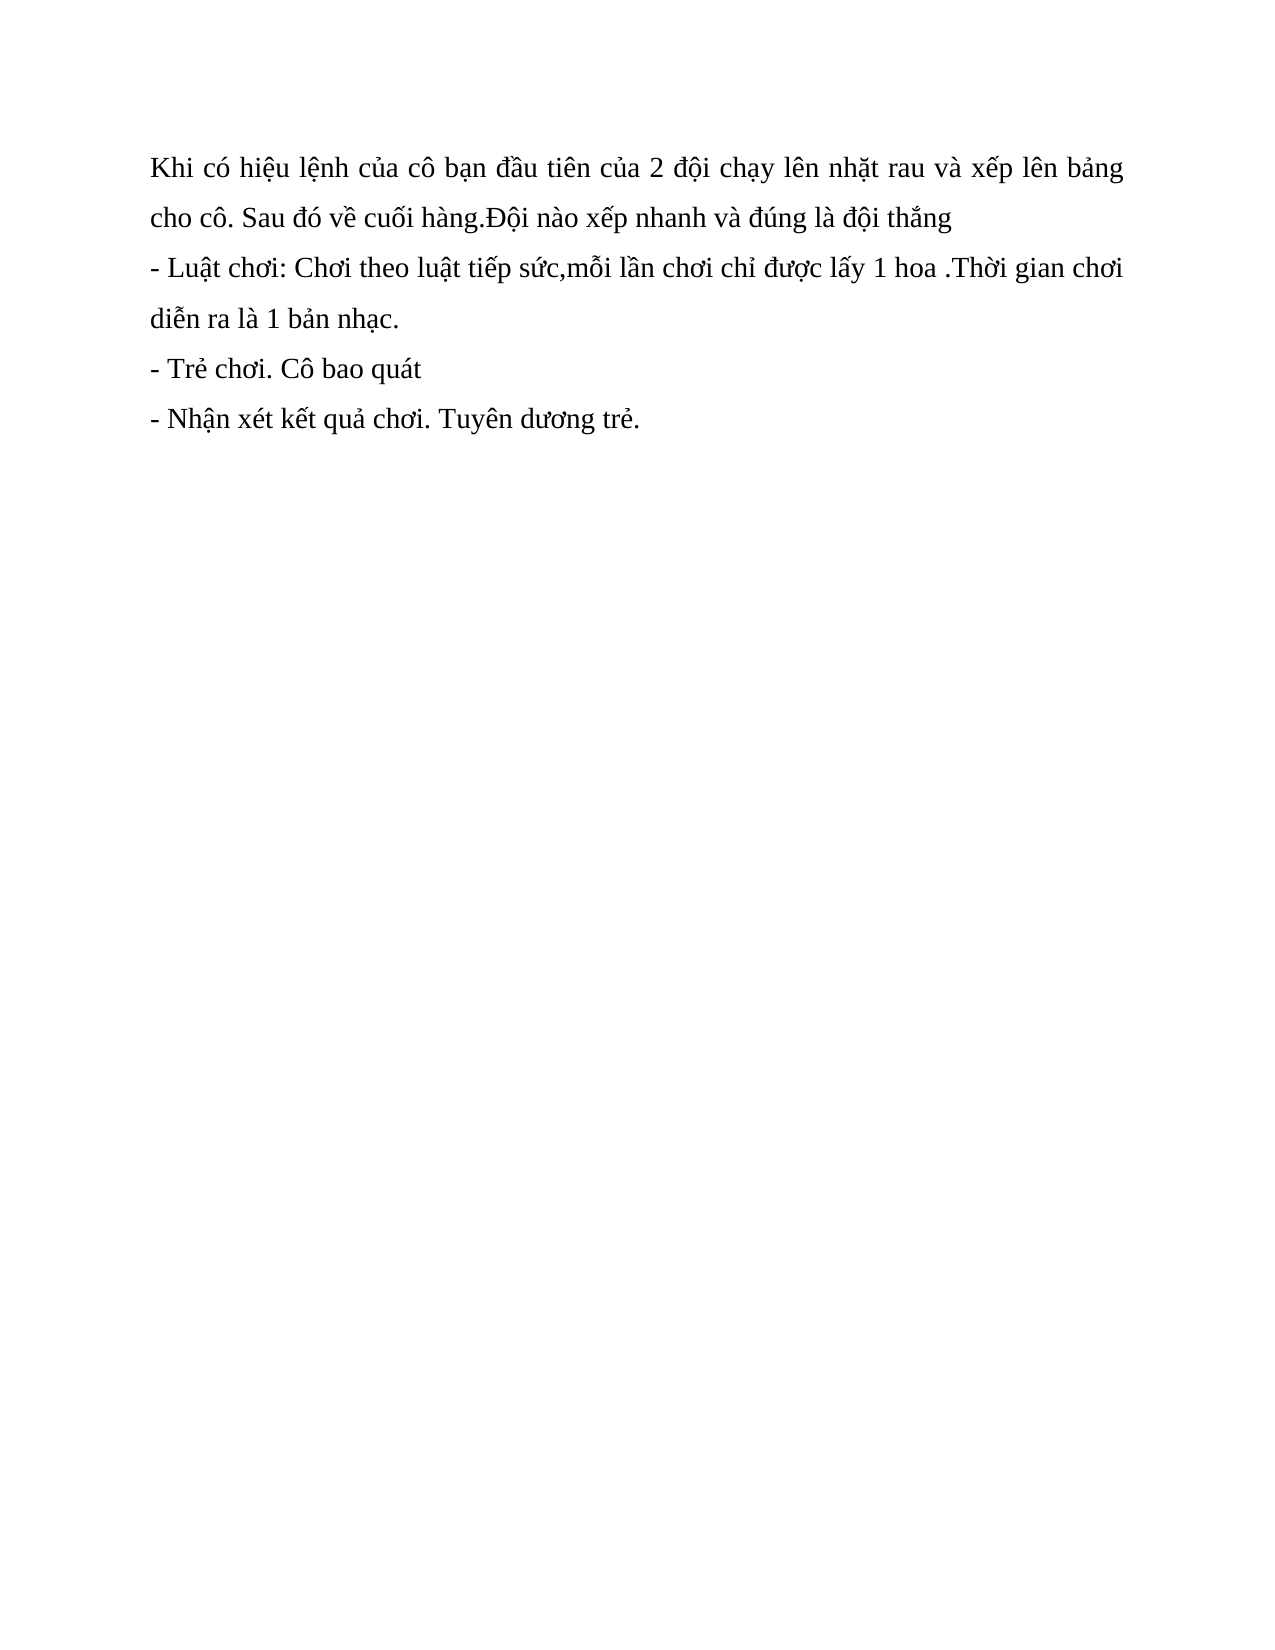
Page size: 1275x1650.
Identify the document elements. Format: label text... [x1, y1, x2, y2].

text - Nhận xét kết quả chơi. Tuyên dương trẻ. [150, 402, 1125, 435]
text - Trẻ chơi. Cô bao quát [150, 351, 1125, 385]
text - Luật chơi: Chơi theo luật tiếp sức,mỗi lần chơi chỉ được lấy 1 hoa .Thời gian chơi diễn ra là 1 bản nhạc. [150, 251, 1125, 334]
text Khi có hiệu lệnh của cô bạn đầu tiên của 2 đội chạy lên nhặt rau và xếp lên bảng cho cô. Sau đó về cuối hàng.Đội nào xếp nhanh và đúng là đội thắng [150, 150, 1125, 234]
